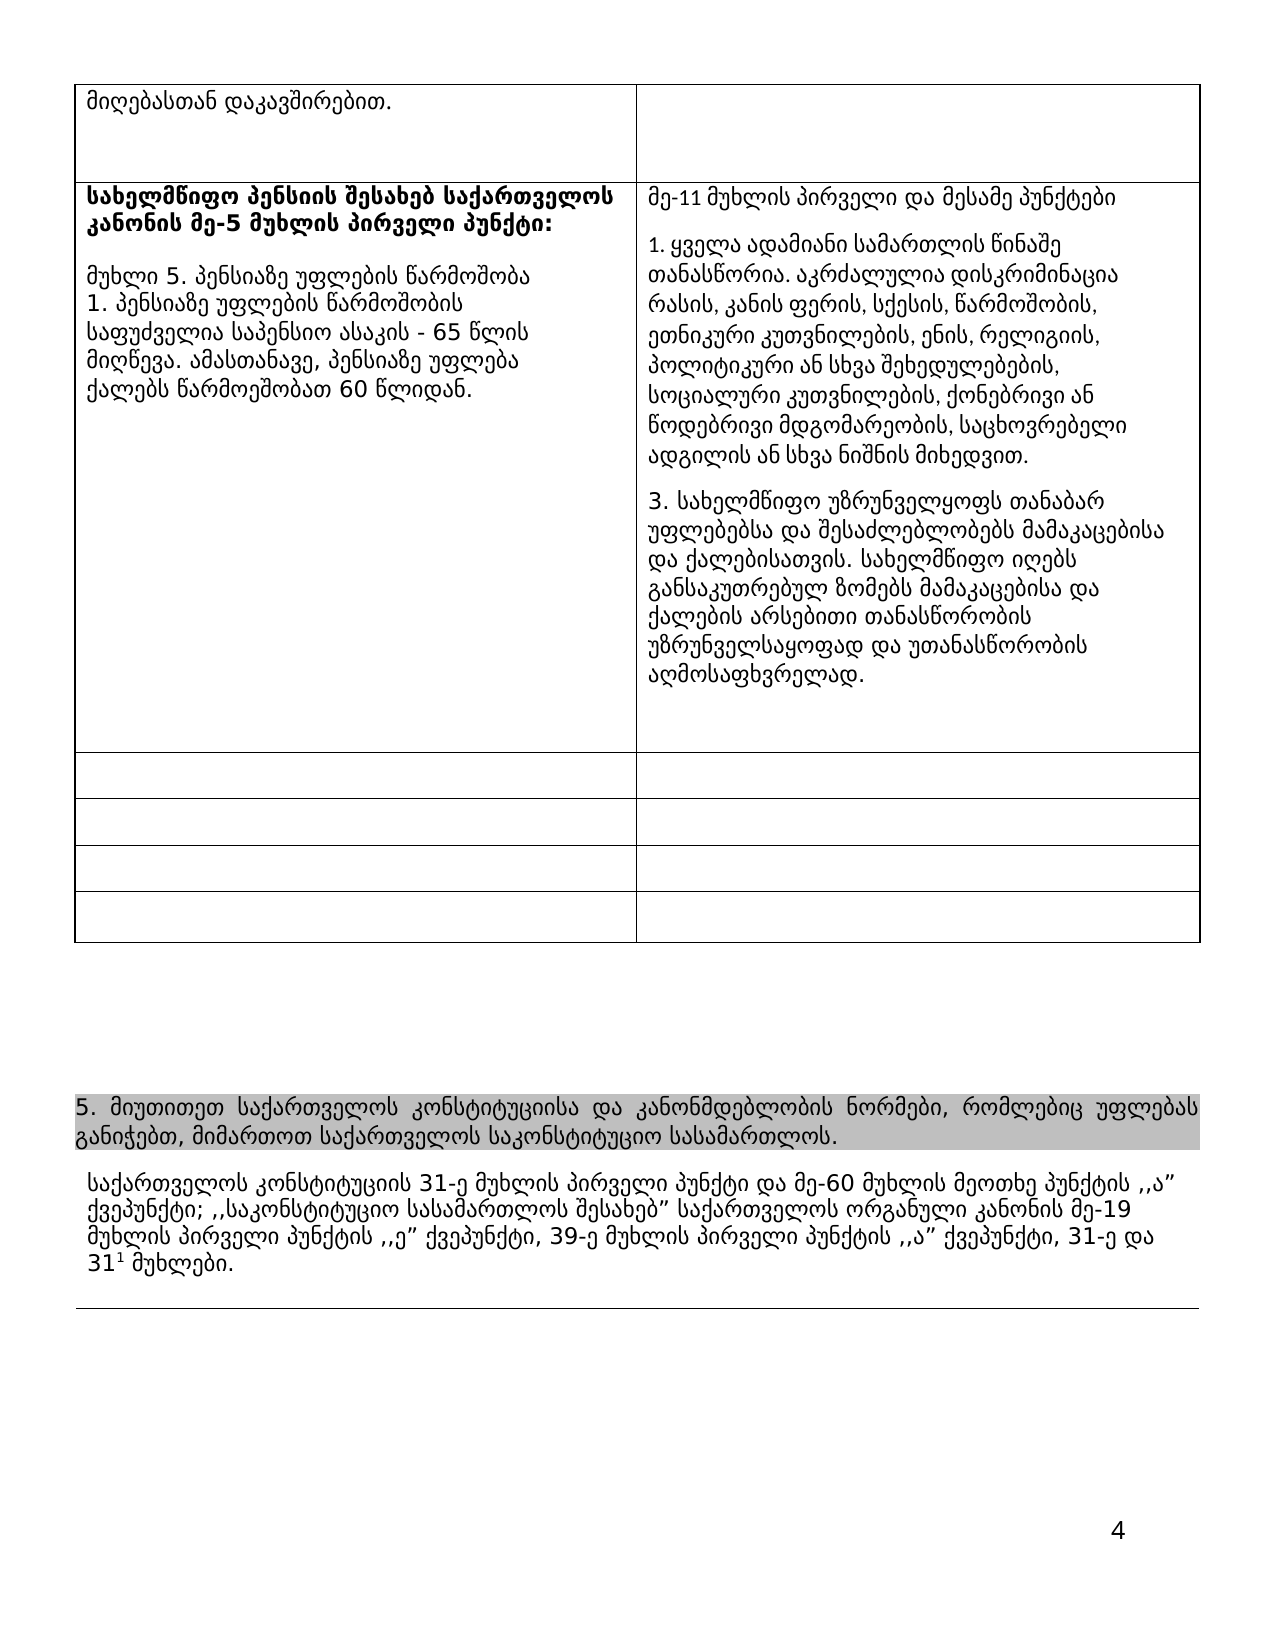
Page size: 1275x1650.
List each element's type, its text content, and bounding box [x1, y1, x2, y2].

table_cell [637, 846, 1199, 891]
table_cell [76, 892, 636, 942]
table_cell [637, 892, 1199, 942]
table_cell [76, 753, 636, 798]
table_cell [76, 85, 636, 182]
table_cell [76, 846, 636, 891]
table_cell [76, 799, 636, 845]
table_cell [637, 85, 1199, 182]
table_cell [637, 799, 1199, 845]
table_cell [637, 753, 1199, 798]
text 5. მიუთითეთ საქართველოს კონსტიტუციისა და კანონმდებლობის ნორმები, რომლებიც უფლებას განიჭებთ, მიმართოთ საქართველოს საკონსტიტუციო სასამართლოს. [75, 1094, 1200, 1150]
table_cell სახელმწიფო პენსიის შესახებ საქართველოს კანონის მე-5 მუხლის პირველი პუნქტი: მუხლი 5. პენსიაზე უფლების წარმოშობა 1. პენსიაზე უფლების წარმოშობის საფუძველია საპენსიო ასაკის - 65 წლის მიღწევა. ამასთანავე, პენსიაზე უფლება ქალებს წარმოეშობათ 60 წლიდან. [76, 183, 636, 752]
table_header საქართველოს კონსტიტუციის 31-ე მუხლის პირველი პუნქტი და მე-60 მუხლის მეოთხე პუნქტის ,,ა” ქვეპუნქტი; ,,საკონსტიტუციო სასამართლოს შესახებ” საქართველოს ორგანული კანონის მე-19 მუხლის პირველი პუნქტის ,,ე” ქვეპუნქტი, 39-ე მუხლის პირველი პუნქტის ,,ა” ქვეპუნქტი, 31-ე და 311 მუხლები. [76, 1170, 1199, 1308]
table_cell მე-11 მუხლის პირველი და მესამე პუნქტები 1. ყველა ადამიანი სამართლის წინაშე თანასწორია. აკრძალულია დისკრიმინაცია რასის, კანის ფერის, სქესის, წარმოშობის, ეთნიკური კუთვნილების, ენის, რელიგიის, პოლიტიკური ან სხვა შეხედულებების, სოციალური კუთვნილების, ქონებრივი ან წოდებრივი მდგომარეობის, საცხოვრებელი ადგილის ან სხვა ნიშნის მიხედვით. 3. სახელმწიფო უზრუნველყოფს თანაბარ უფლებებსა და შესაძლებლობებს მამაკაცებისა და ქალებისათვის. სახელმწიფო იღებს განსაკუთრებულ ზომებს მამაკაცებისა და ქალების არსებითი თანასწორობის უზრუნველსაყოფად და უთანასწორობის აღმოსაფხვრელად. [637, 183, 1199, 752]
